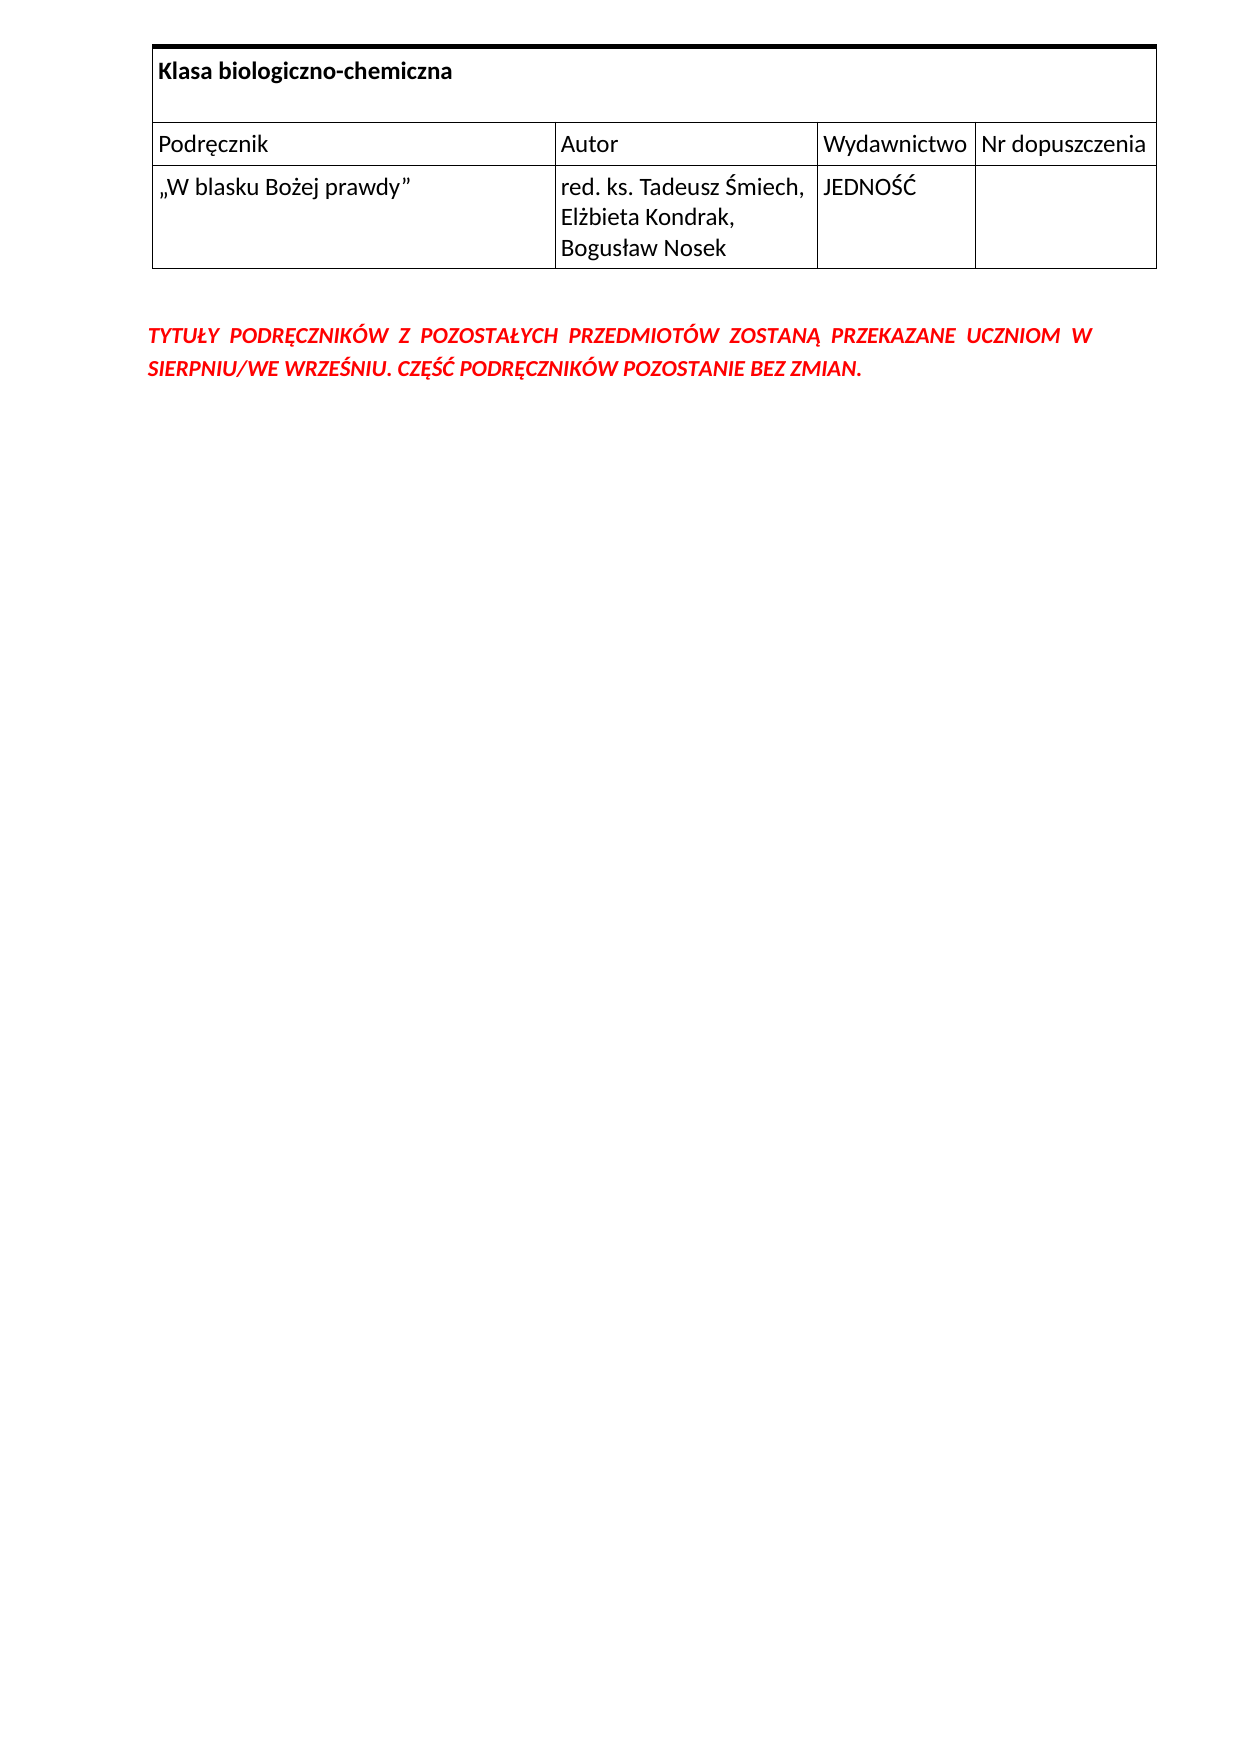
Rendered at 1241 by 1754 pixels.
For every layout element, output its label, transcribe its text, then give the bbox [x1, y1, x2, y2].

table_cell Autor [556, 123, 817, 164]
table_cell Klasa biologiczno-chemiczna [153, 49, 1156, 122]
table_cell red. ks. Tadeusz Śmiech, Elżbieta Kondrak, Bogusław Nosek [556, 166, 817, 268]
table_cell „W blasku Bożej prawdy” [153, 166, 555, 268]
table_cell Podręcznik [153, 123, 555, 164]
table_cell Wydawnictwo [818, 123, 975, 164]
table_cell JEDNOŚĆ [818, 166, 975, 268]
table_cell Nr dopuszczenia [976, 123, 1156, 164]
table_cell [976, 166, 1156, 268]
text TYTUŁY PODRĘCZNIKÓW Z POZOSTAŁYCH PRZEDMIOTÓW ZOSTANĄ PRZEKAZANE UCZNIOM W SIERPNIU/WE WRZEŚNIU. CZĘŚĆ PODRĘCZNIKÓW POZOSTANIE BEZ ZMIAN. [148, 322, 1093, 382]
